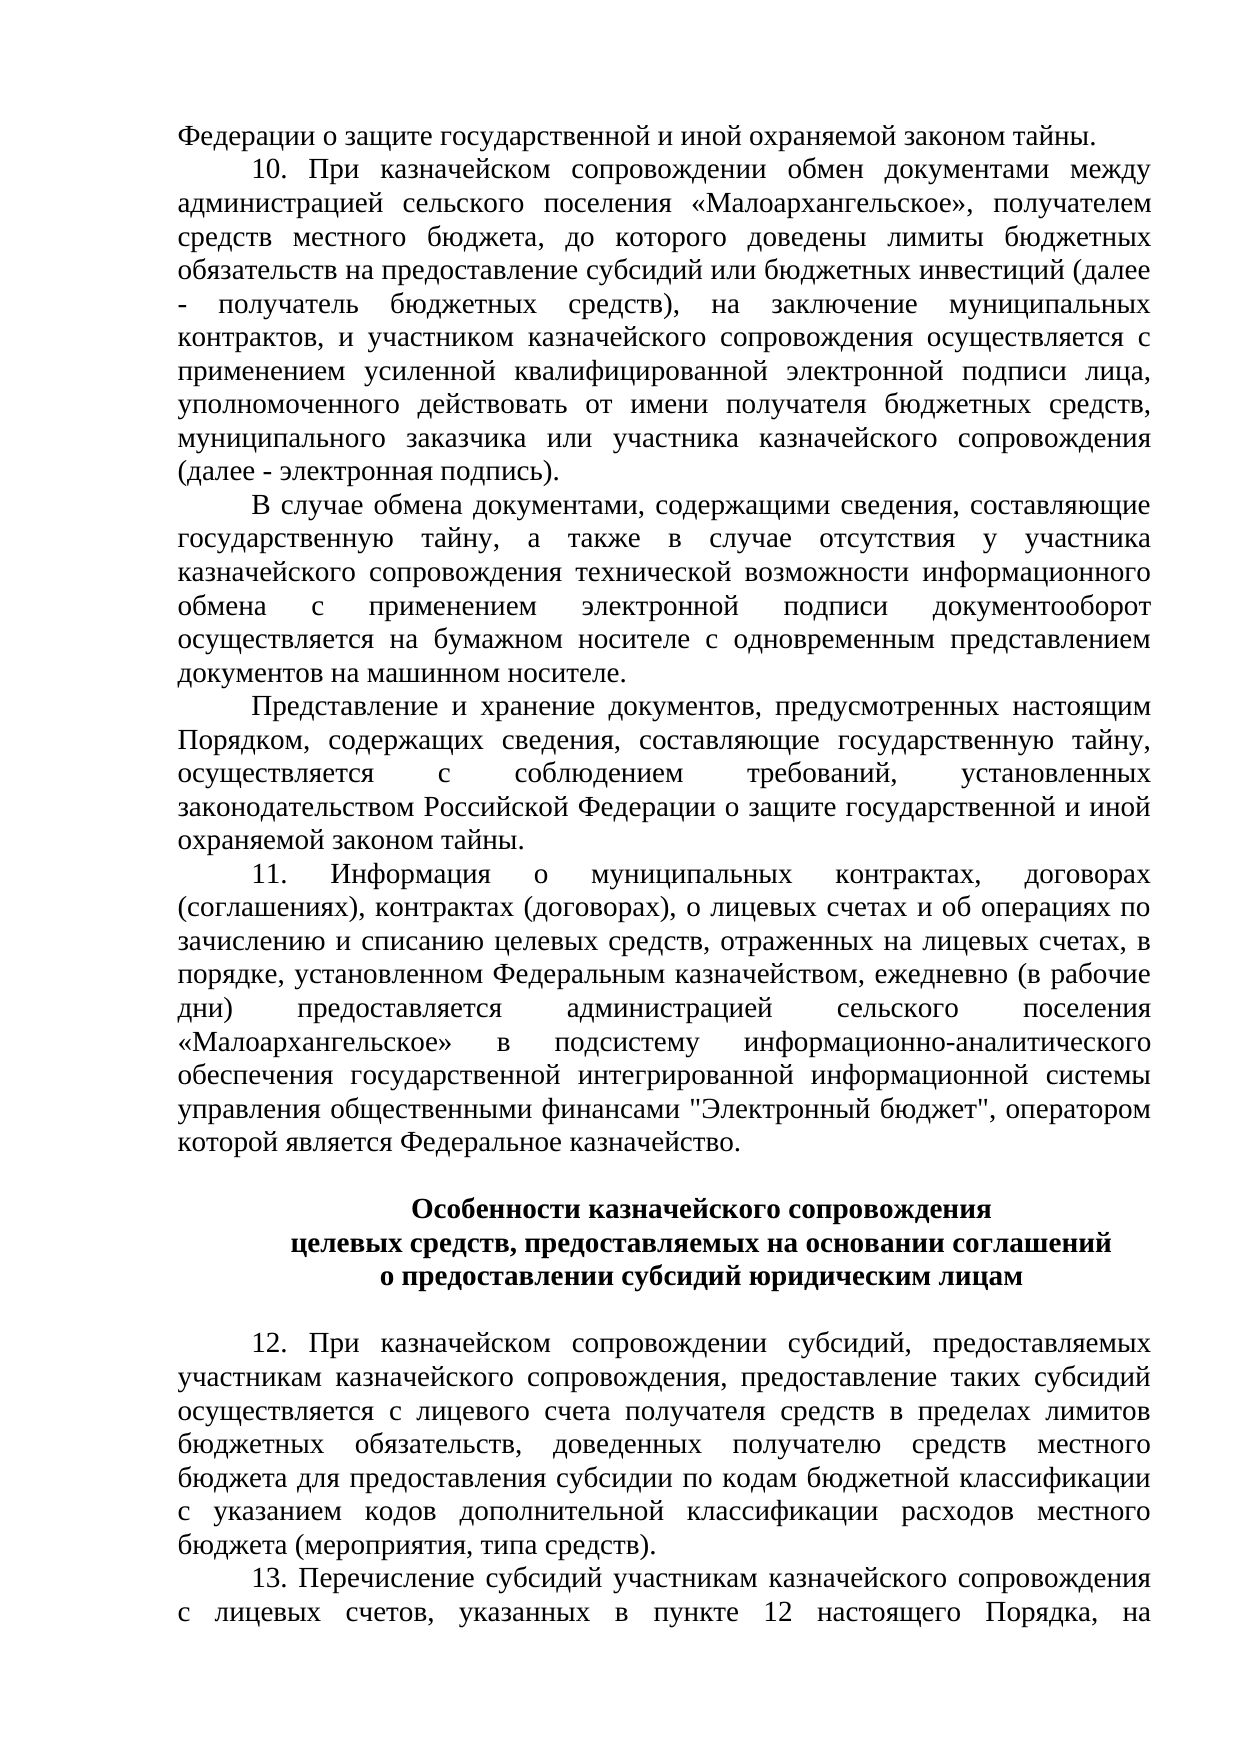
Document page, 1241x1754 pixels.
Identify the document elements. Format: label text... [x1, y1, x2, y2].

text В случае обмена документами, содержащими сведения, составляющие государственную тайну, а также в случае отсутствия у участника казначейского сопровождения технической возможности информационного обмена с применением электронной подписи документооборот осуществляется на бумажном носителе с одновременным представлением документов на машинном носителе. [177, 487, 1152, 688]
text 12. При казначейском сопровождении субсидий, предоставляемых участникам казначейского сопровождения, предоставление таких субсидий осуществляется с лицевого счета получателя средств в пределах лимитов бюджетных обязательств, доведенных получателю средств местного бюджета для предоставления субсидии по кодам бюджетной классификации с указанием кодов дополнительной классификации расходов местного бюджета (мероприятия, типа средств). [177, 1326, 1152, 1560]
title целевых средств, предоставляемых на основании соглашений [177, 1225, 1152, 1258]
text 11. Информация о муниципальных контрактах, договорах (соглашениях), контрактах (договорах), о лицевых счетах и об операциях по зачислению и списанию целевых средств, отраженных на лицевых счетах, в порядке, установленном Федеральным казначейством, ежедневно (в рабочие дни) предоставляется администрацией сельского поселения «Малоархангельское» в подсистему информационно-аналитического обеспечения государственной интегрированной информационной системы управления общественными финансами "Электронный бюджет", оператором которой является Федеральное казначейство. [177, 856, 1152, 1158]
text Представление и хранение документов, предусмотренных настоящим Порядком, содержащих сведения, составляющие государственную тайну, осуществляется с соблюдением требований, установленных законодательством Российской Федерации о защите государственной и иной охраняемой законом тайны. [177, 688, 1152, 856]
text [177, 1560, 1152, 1627]
title о предоставлении субсидий юридическим лицам [177, 1258, 1152, 1292]
title Особенности казначейского сопровождения [177, 1191, 1152, 1225]
text 10. При казначейском сопровождении обмен документами между администрацией сельского поселения «Малоархангельское», получателем средств местного бюджета, до которого доведены лимиты бюджетных обязательств на предоставление субсидий или бюджетных инвестиций (далее - получатель бюджетных средств), на заключение муниципальных контрактов, и участником казначейского сопровождения осуществляется с применением усиленной квалифицированной электронной подписи лица, уполномоченного действовать от имени получателя бюджетных средств, муниципального заказчика или участника казначейского сопровождения (далее - электронная подпись). [177, 152, 1152, 487]
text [177, 118, 1152, 152]
